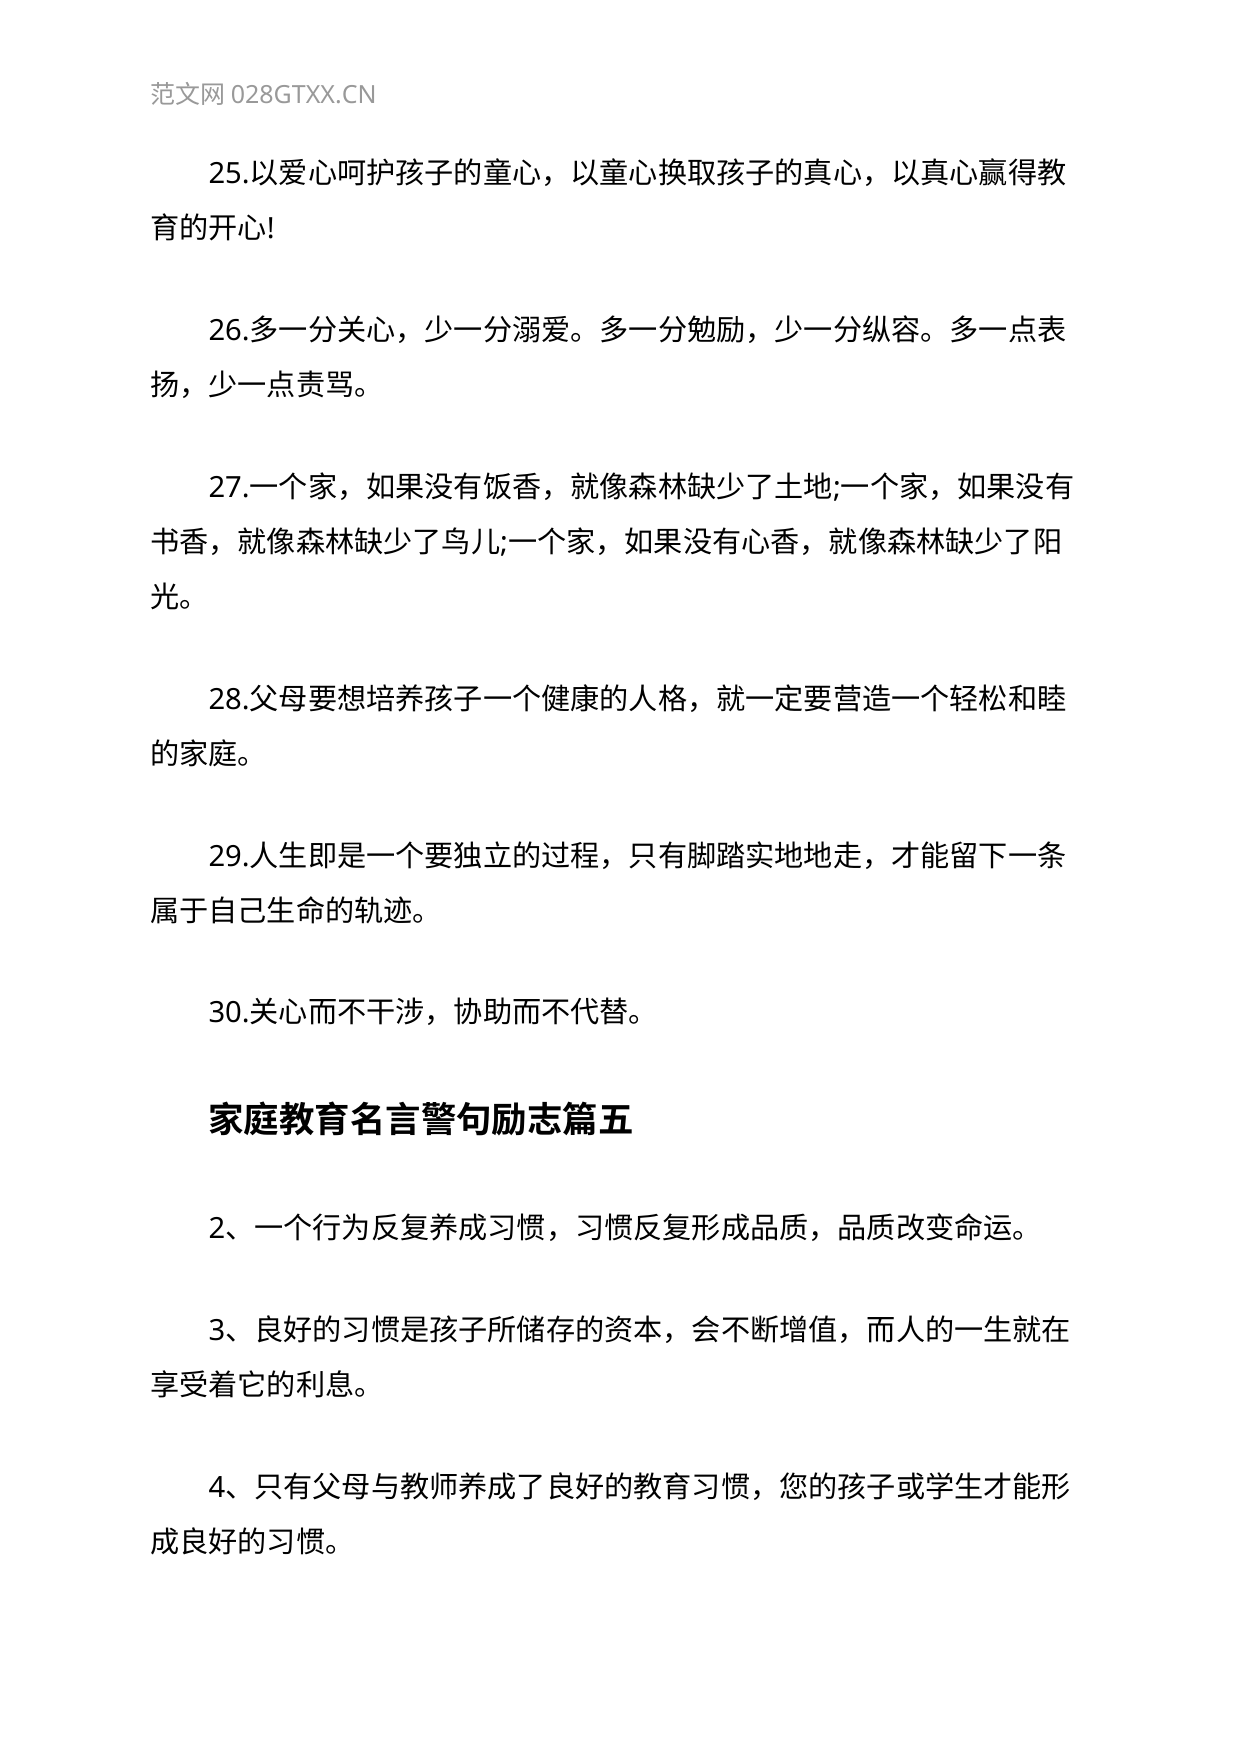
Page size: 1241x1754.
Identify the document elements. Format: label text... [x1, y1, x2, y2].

text 家庭教育名言警句励志篇五 [150, 1091, 1090, 1142]
text 28.父母要想培养孩子一个健康的人格，就一定要营造一个轻松和睦的家庭。 [150, 676, 1090, 773]
text 4、只有父母与教师养成了良好的教育习惯，您的孩子或学生才能形成良好的习惯。 [150, 1463, 1090, 1561]
text 2、一个行为反复养成习惯，习惯反复形成品质，品质改变命运。 [150, 1204, 1090, 1247]
text 3、良好的习惯是孩子所储存的资本，会不断增值，而人的一生就在享受着它的利息。 [150, 1306, 1090, 1404]
text 27.一个家，如果没有饭香，就像森林缺少了土地;一个家，如果没有书香，就像森林缺少了鸟儿;一个家，如果没有心香，就像森林缺少了阳光。 [150, 464, 1090, 616]
text 25.以爱心呵护孩子的童心，以童心换取孩子的真心，以真心赢得教育的开心! [150, 150, 1090, 247]
text 30.关心而不干涉，协助而不代替。 [150, 989, 1090, 1031]
text 26.多一分关心，少一分溺爱。多一分勉励，少一分纵容。多一点表扬，少一点责骂。 [150, 307, 1090, 404]
text 29.人生即是一个要独立的过程，只有脚踏实地地走，才能留下一条属于自己生命的轨迹。 [150, 832, 1090, 929]
